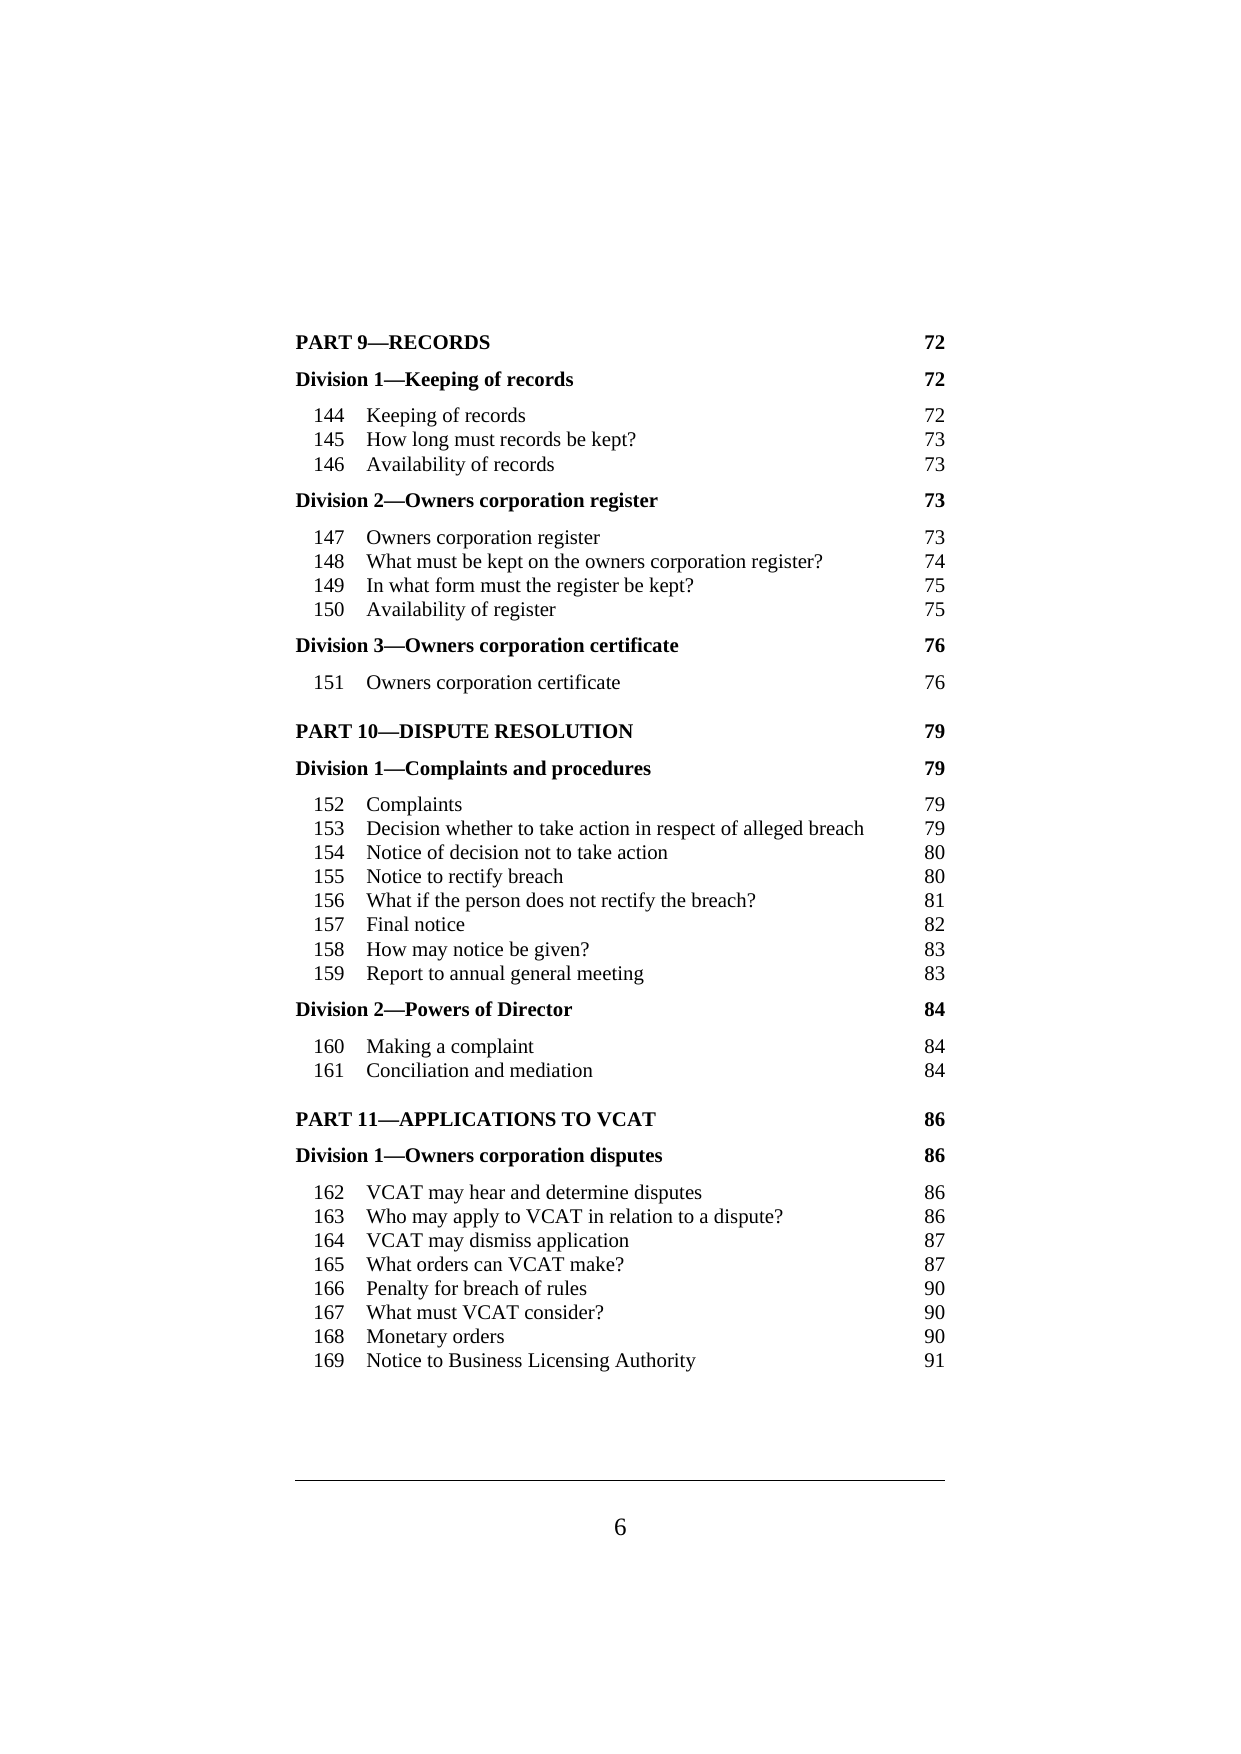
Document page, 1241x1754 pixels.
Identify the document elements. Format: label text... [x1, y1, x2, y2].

text 151 Owners corporation certificate 76 [313, 670, 915, 694]
text Division 2—Powers of Director 84 [295, 997, 915, 1021]
text Part 10—Dispute Resolution 79 [295, 719, 915, 743]
text Division 1—Complaints and procedures 79 [295, 756, 915, 779]
text Division 2—Owners corporation register 73 [295, 488, 915, 512]
text 168 Monetary orders 90 [313, 1324, 915, 1348]
text 158 How may notice be given? 83 [313, 936, 915, 961]
text 150 Availability of register 75 [313, 597, 915, 621]
text 161 Conciliation and mediation 84 [313, 1058, 915, 1082]
text 160 Making a complaint 84 [313, 1034, 915, 1058]
text Division 1—Owners corporation disputes 86 [295, 1143, 915, 1167]
text Part 11—Applications to VCAT 86 [295, 1107, 915, 1131]
text 165 What orders can VCAT make? 87 [313, 1252, 915, 1276]
text Division 3—Owners corporation certificate 76 [295, 633, 915, 657]
text 153 Decision whether to take action in respect of alleged breach 79 [313, 816, 915, 840]
text 157 Final notice 82 [313, 912, 915, 936]
text 159 Report to annual general meeting 83 [313, 961, 915, 984]
text 154 Notice of decision not to take action 80 [313, 840, 915, 864]
text 147 Owners corporation register 73 [313, 524, 915, 549]
text 146 Availability of records 73 [313, 451, 915, 476]
text 167 What must VCAT consider? 90 [313, 1300, 915, 1324]
text 148 What must be kept on the owners corporation register? 74 [313, 549, 915, 573]
text 164 VCAT may dismiss application 87 [313, 1228, 915, 1252]
text 162 VCAT may hear and determine disputes 86 [313, 1180, 915, 1204]
text Division 1—Keeping of records 72 [295, 367, 915, 391]
text 163 Who may apply to VCAT in relation to a dispute? 86 [313, 1204, 915, 1228]
text 166 Penalty for breach of rules 90 [313, 1276, 915, 1300]
text 152 Complaints 79 [313, 792, 915, 816]
text 145 How long must records be kept? 73 [313, 427, 915, 451]
text 149 In what form must the register be kept? 75 [313, 573, 915, 597]
text 144 Keeping of records 72 [313, 403, 915, 427]
text Part 9—Records 72 [295, 330, 915, 354]
text 155 Notice to rectify breach 80 [313, 864, 915, 888]
text 169 Notice to Business Licensing Authority 91 [313, 1348, 915, 1372]
text 156 What if the person does not rectify the breach? 81 [313, 888, 915, 912]
